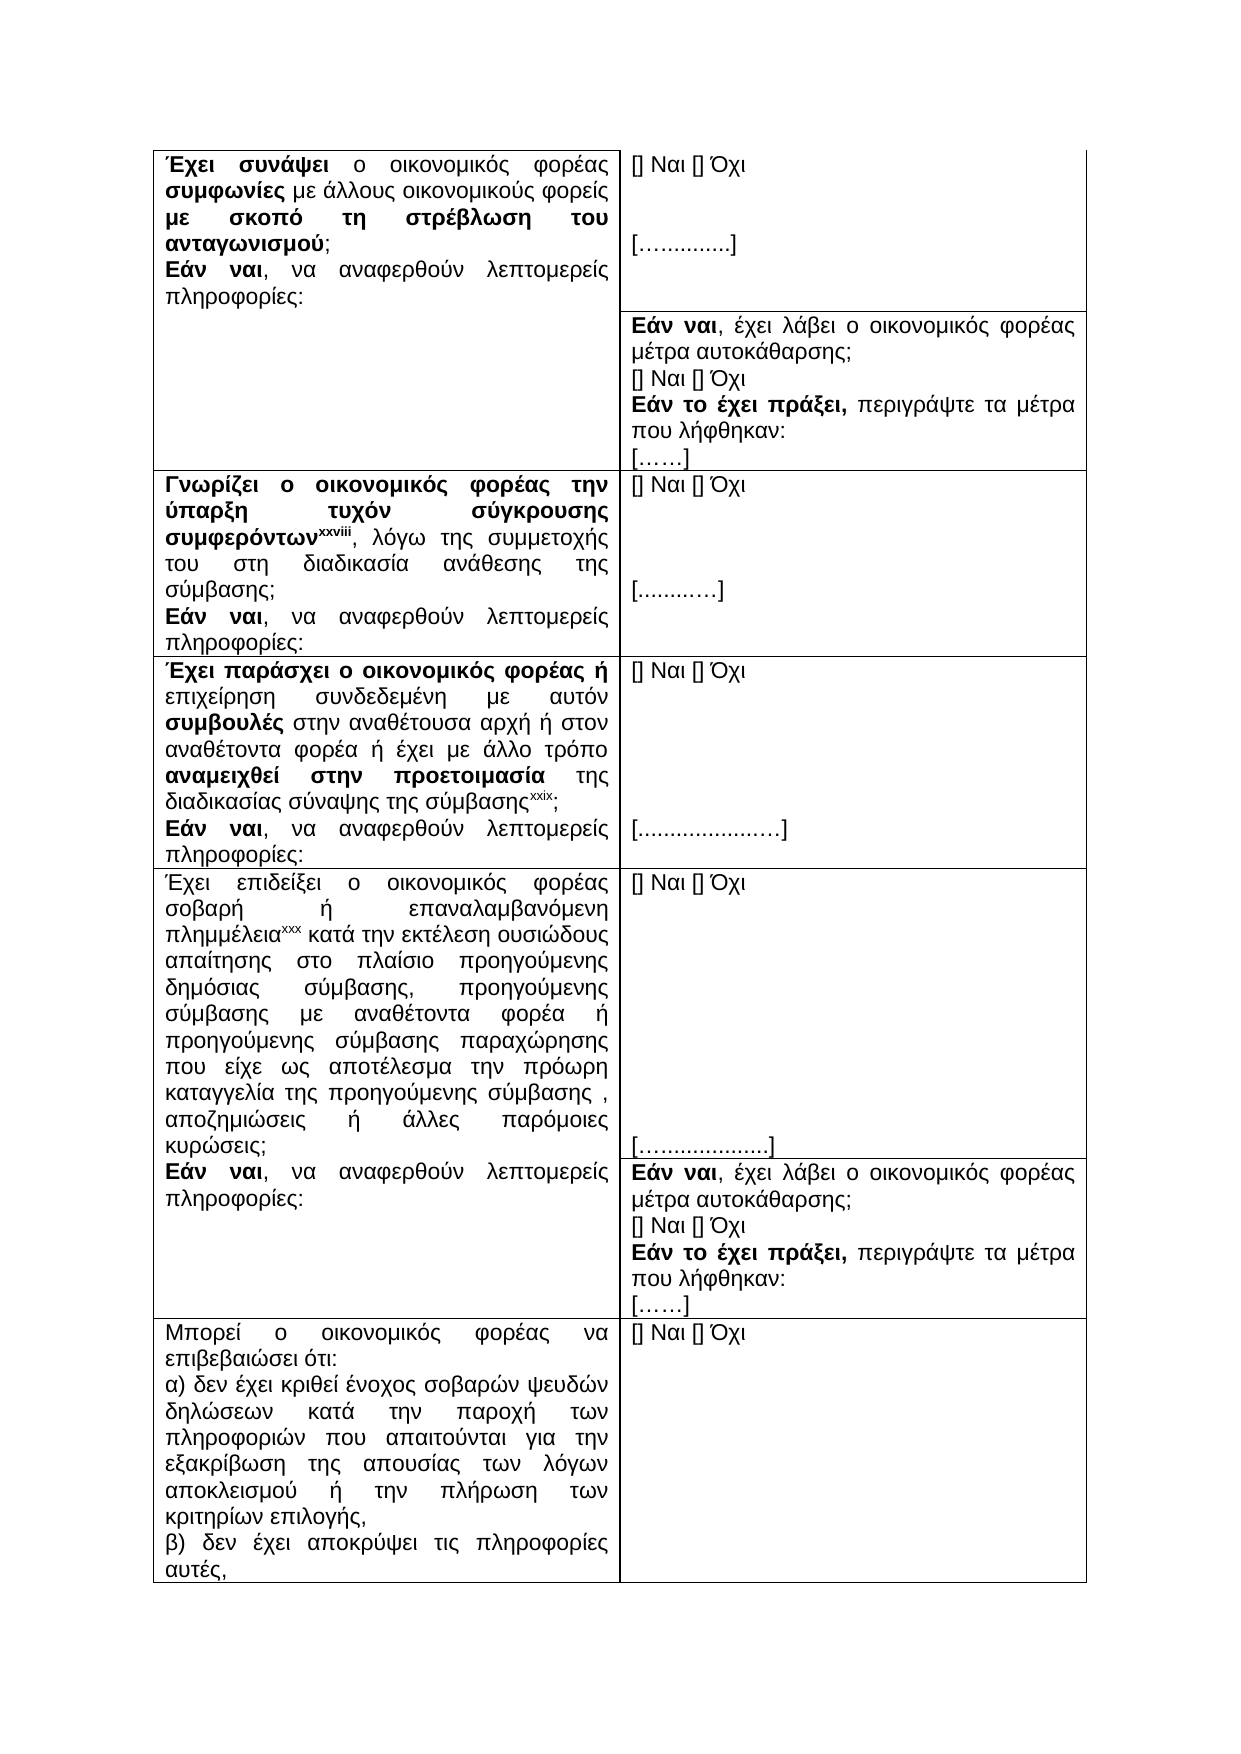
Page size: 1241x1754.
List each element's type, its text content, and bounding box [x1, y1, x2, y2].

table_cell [154, 1319, 619, 1582]
table_cell Εάν ναι, έχει λάβει ο οικονομικός φορέας μέτρα αυτοκάθαρσης; [] Ναι [] Όχι Εάν το έχει πράξει, περιγράψτε τα μέτρα που λήφθηκαν: [……] [621, 1159, 1086, 1317]
table_cell [] Ναι [] Όχι [...................…] [621, 657, 1086, 867]
table_cell [] Ναι [] Όχι […...........] [621, 150, 1086, 311]
table_cell Γνωρίζει ο οικονομικός φορέας την ύπαρξη τυχόν σύγκρουσης συμφερόντων, λόγω της συμμετοχής του στη διαδικασία ανάθεσης της σύμβασης; Εάν ναι, να αναφερθούν λεπτομερείς πληροφορίες: [154, 471, 619, 656]
table_cell [] Ναι [] Όχι [621, 1319, 1086, 1582]
table_cell Έχει επιδείξει ο οικονομικός φορέας σοβαρή ή επαναλαμβανόμενη πλημμέλεια κατά την εκτέλεση ουσιώδους απαίτησης στο πλαίσιο προηγούμενης δημόσιας σύμβασης, προηγούμενης σύμβασης με αναθέτοντα φορέα ή προηγούμενης σύμβασης παραχώρησης που είχε ως αποτέλεσμα την πρόωρη καταγγελία της προηγούμενης σύμβασης , αποζημιώσεις ή άλλες παρόμοιες κυρώσεις; Εάν ναι, να αναφερθούν λεπτομερείς πληροφορίες: [154, 869, 619, 1317]
table_cell Εάν ναι, έχει λάβει ο οικονομικός φορέας μέτρα αυτοκάθαρσης; [] Ναι [] Όχι Εάν το έχει πράξει, περιγράψτε τα μέτρα που λήφθηκαν: [……] [621, 312, 1086, 470]
table_cell Έχει παράσχει ο οικονομικός φορέας ή επιχείρηση συνδεδεμένη με αυτόν συμβουλές στην αναθέτουσα αρχή ή στον αναθέτοντα φορέα ή έχει με άλλο τρόπο αναμειχθεί στην προετοιμασία της διαδικασίας σύναψης της σύμβασης; Εάν ναι, να αναφερθούν λεπτομερείς πληροφορίες: [154, 657, 619, 867]
table_cell [] Ναι [] Όχι [….................] [621, 869, 1086, 1158]
table_cell Έχει συνάψει ο οικονομικός φορέας συμφωνίες με άλλους οικονομικούς φορείς με σκοπό τη στρέβλωση του ανταγωνισμού; Εάν ναι, να αναφερθούν λεπτομερείς πληροφορίες: [154, 151, 619, 470]
table_cell [] Ναι [] Όχι [.........…] [621, 471, 1086, 656]
